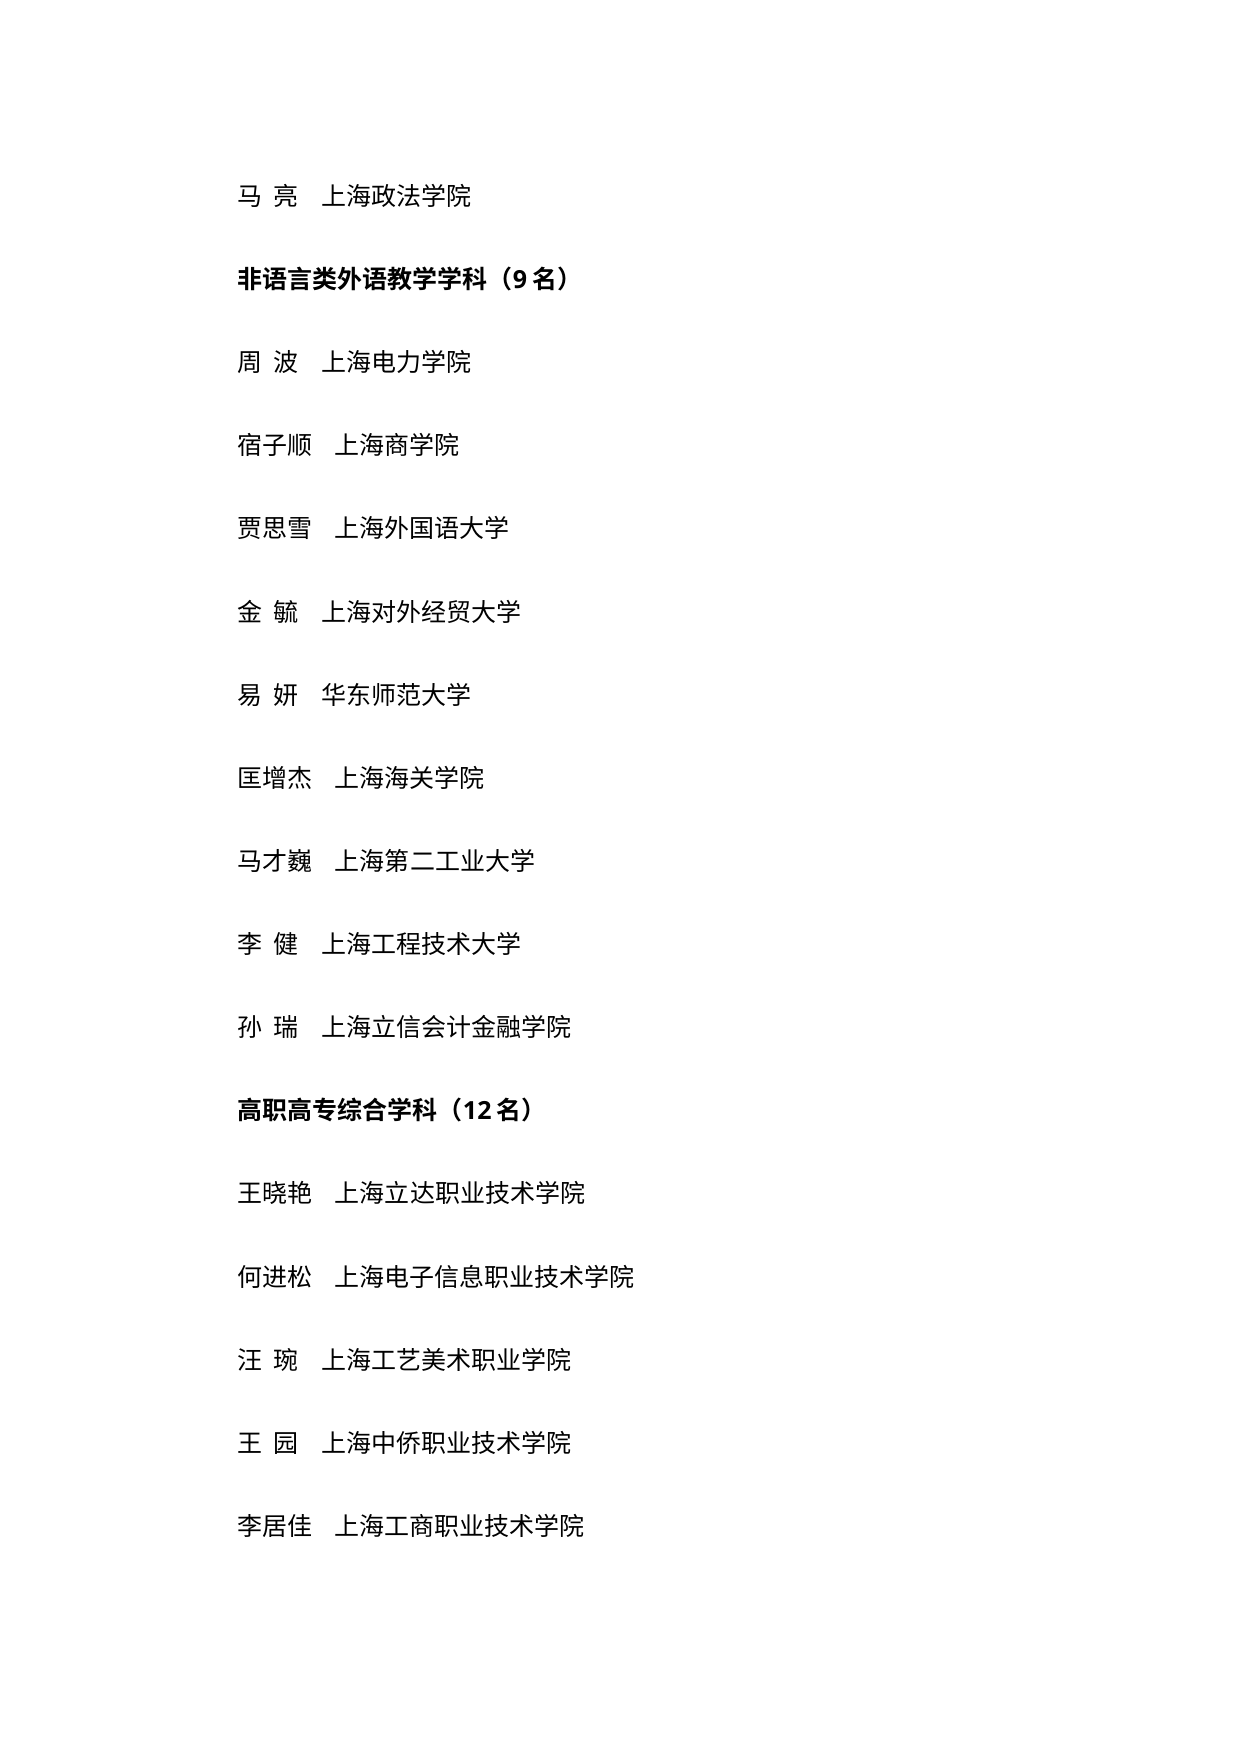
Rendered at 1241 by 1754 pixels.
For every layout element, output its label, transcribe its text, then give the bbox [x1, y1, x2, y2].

text 汪 琬 上海工艺美术职业学院 [187, 1326, 1053, 1391]
text 王 园 上海中侨职业技术学院 [187, 1409, 1053, 1474]
text 王晓艳 上海立达职业技术学院 [187, 1159, 1053, 1224]
text 周 波 上海电力学院 [187, 328, 1053, 393]
text 易 妍 华东师范大学 [187, 661, 1053, 726]
text 金 毓 上海对外经贸大学 [187, 578, 1053, 643]
text 非语言类外语教学学科（9名） [187, 245, 1053, 310]
text 匡增杰 上海海关学院 [187, 744, 1053, 809]
text 何进松 上海电子信息职业技术学院 [187, 1243, 1053, 1308]
text 马 亮 上海政法学院 [187, 162, 1053, 227]
text 李居佳 上海工商职业技术学院 [187, 1492, 1053, 1557]
text 贾思雪 上海外国语大学 [187, 494, 1053, 559]
text 孙 瑞 上海立信会计金融学院 [187, 993, 1053, 1058]
text 宿子顺 上海商学院 [187, 411, 1053, 476]
text 李 健 上海工程技术大学 [187, 910, 1053, 975]
text 马才巍 上海第二工业大学 [187, 827, 1053, 892]
text 高职高专综合学科（12名） [187, 1076, 1053, 1141]
